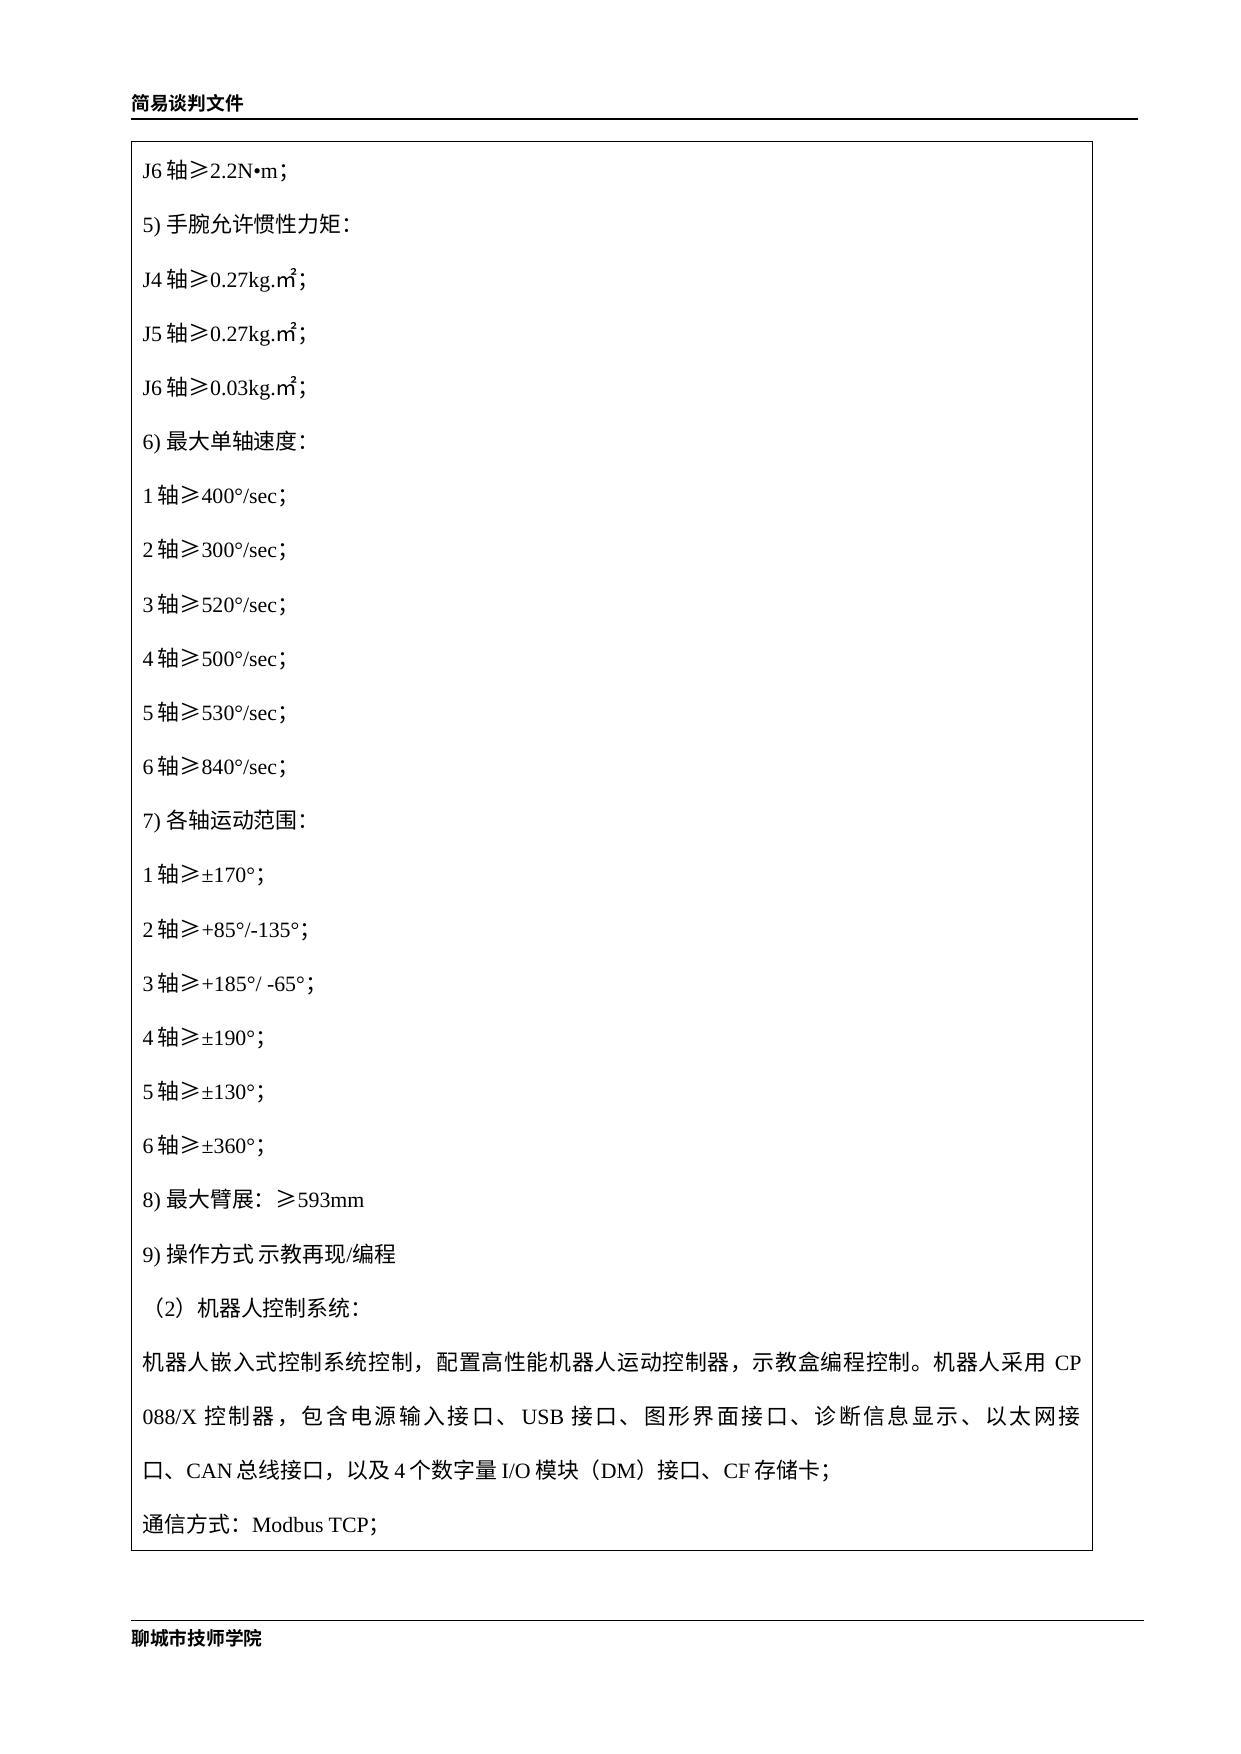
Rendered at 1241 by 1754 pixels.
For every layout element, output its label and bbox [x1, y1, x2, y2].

table_header [132, 142, 1092, 1550]
